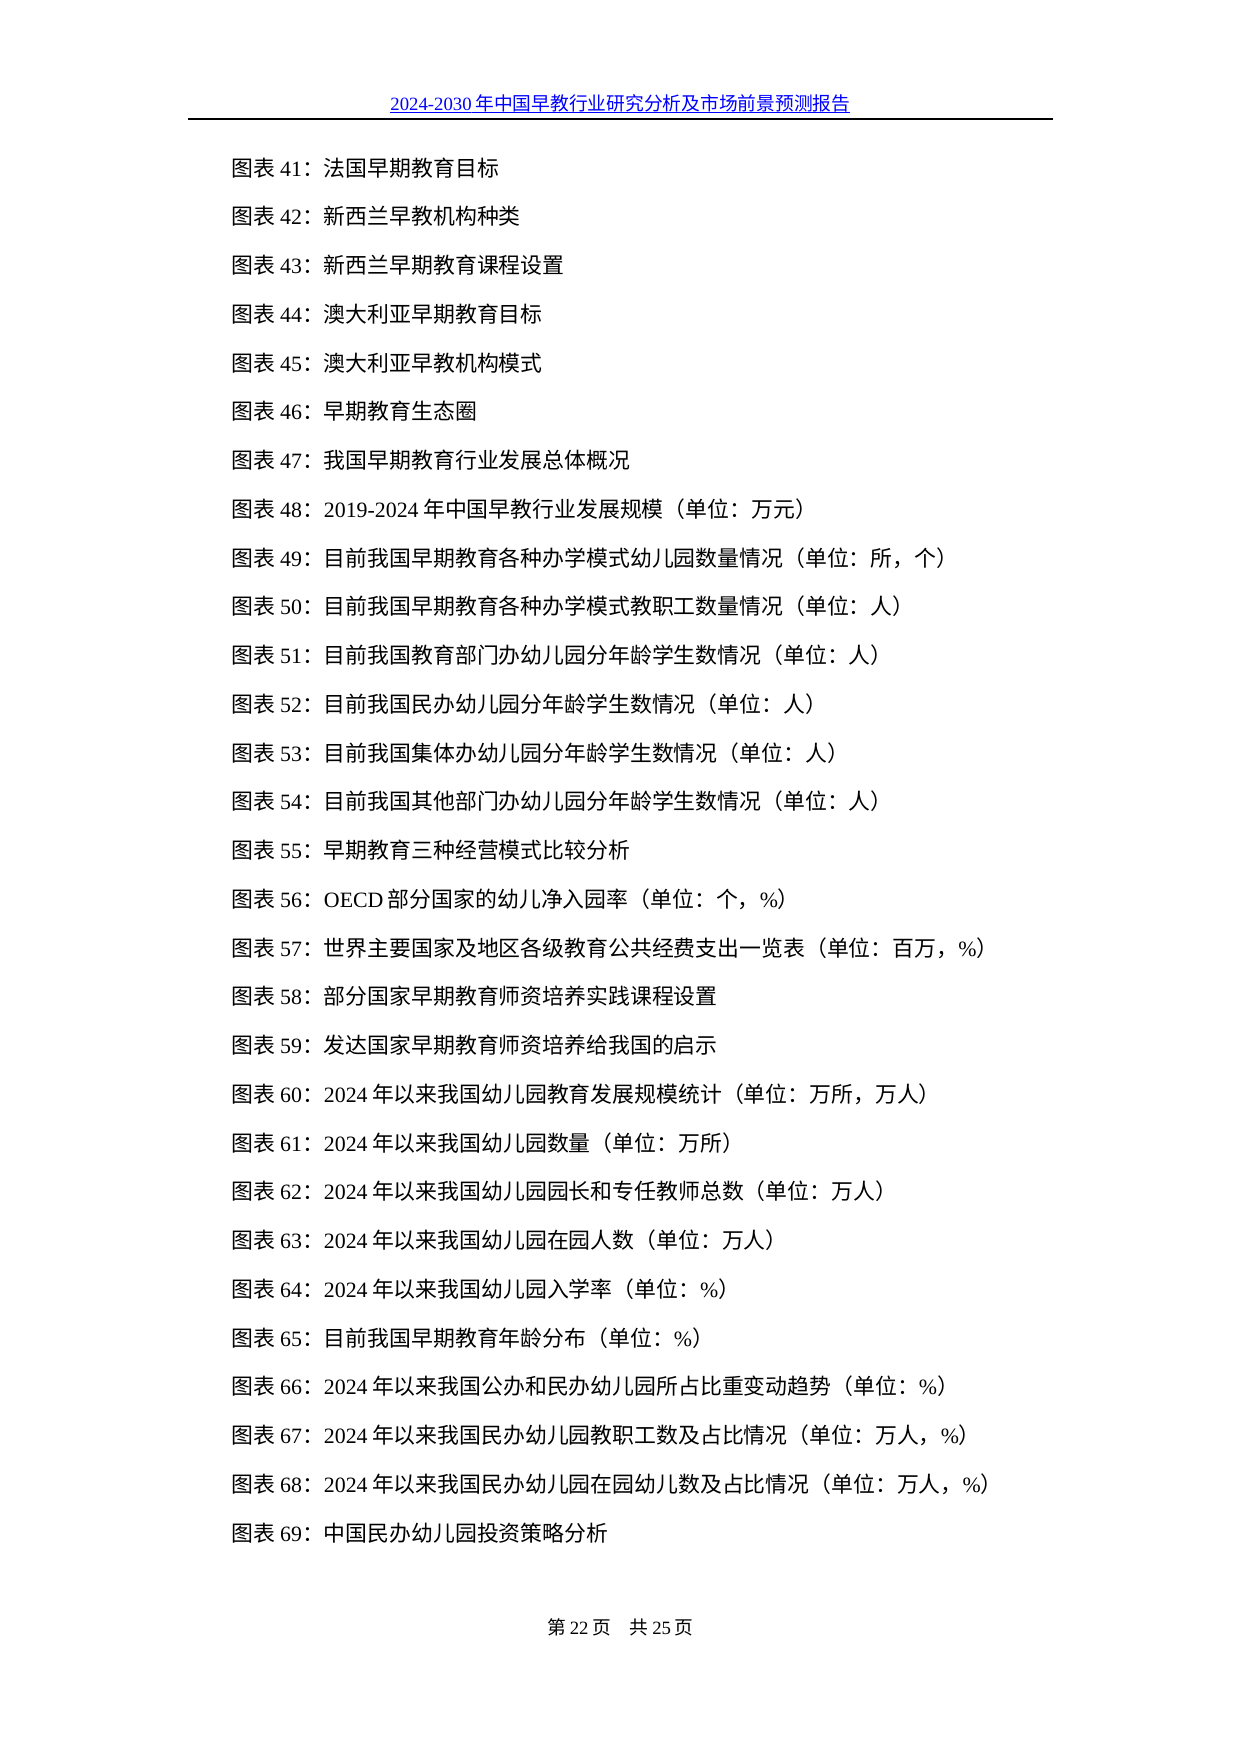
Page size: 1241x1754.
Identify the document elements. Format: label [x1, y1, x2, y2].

text [187, 150, 1053, 1548]
